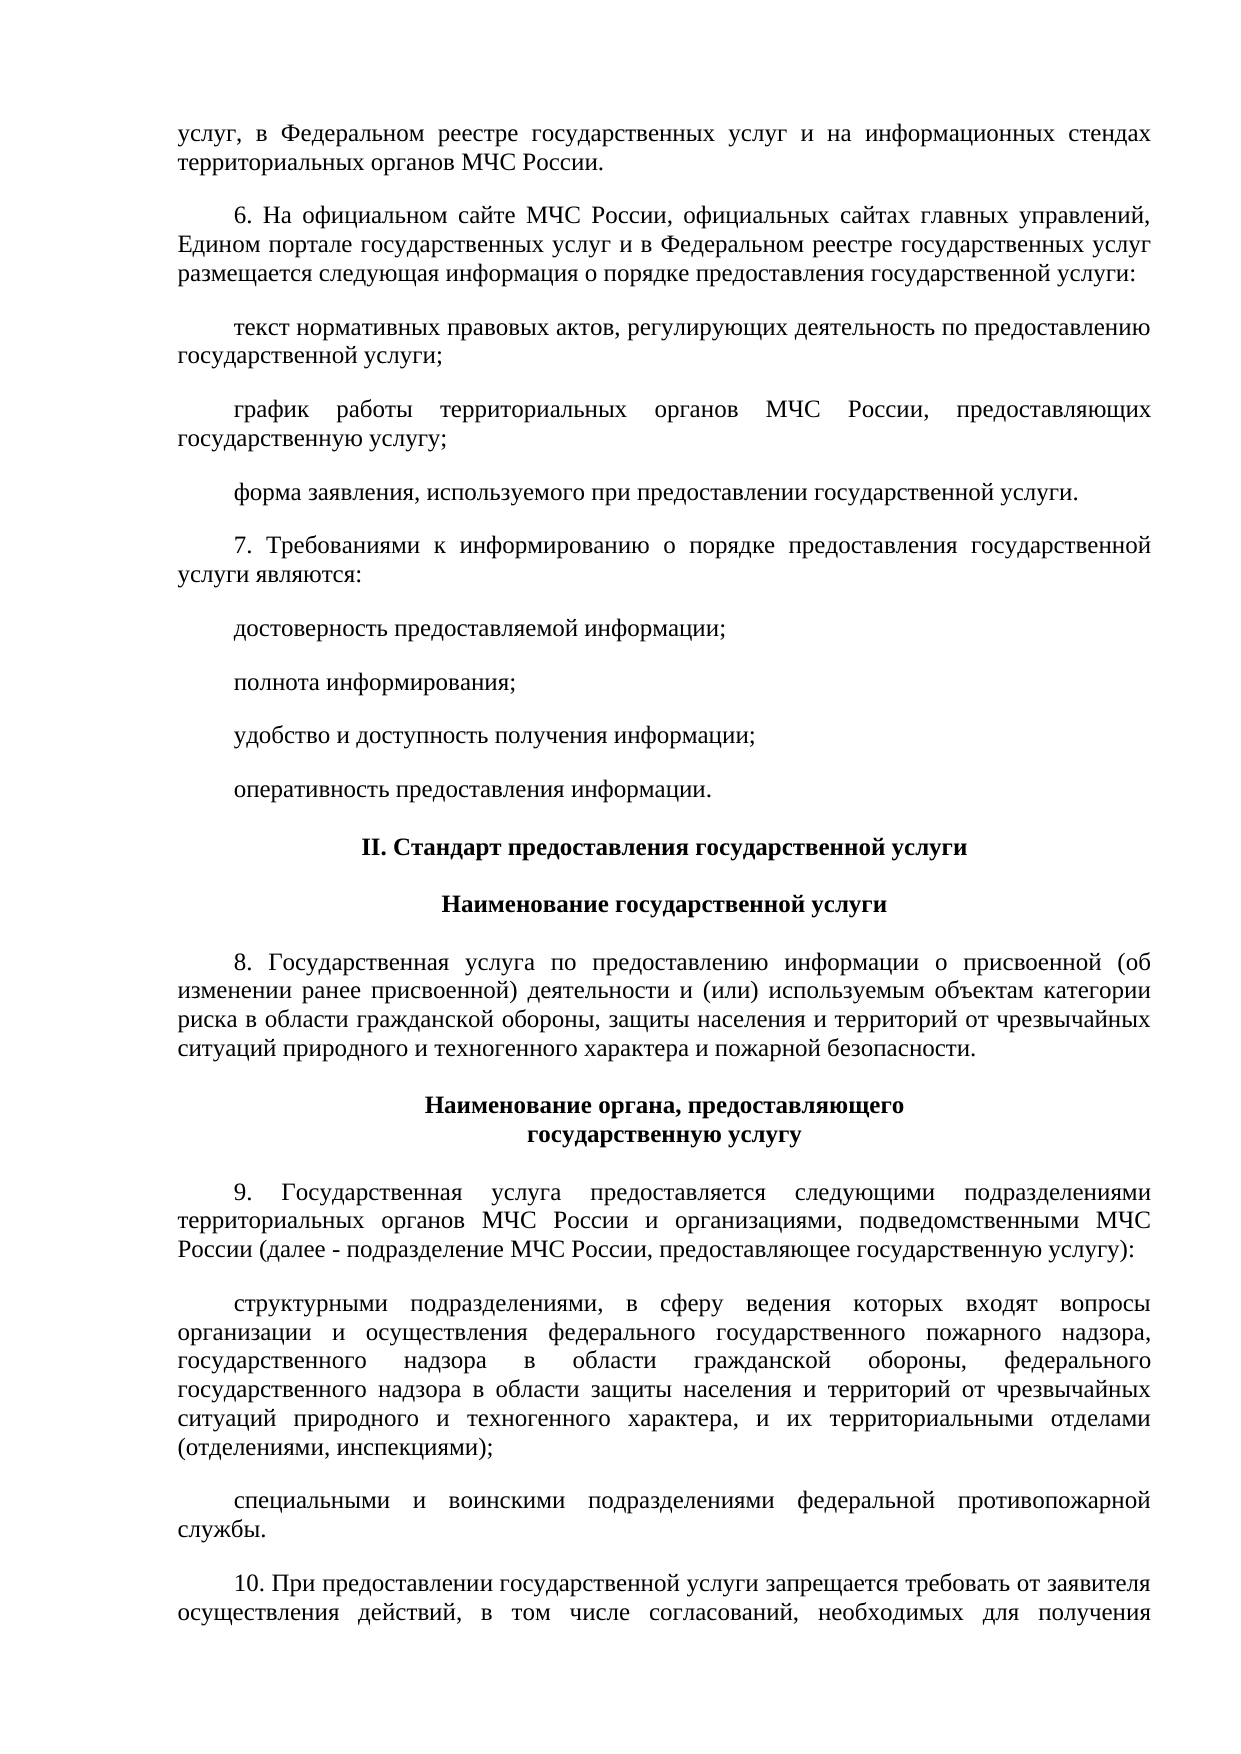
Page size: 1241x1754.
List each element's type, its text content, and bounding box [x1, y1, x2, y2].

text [177, 1568, 1152, 1626]
text оперативность предоставления информации. [177, 774, 1152, 803]
text 8. Государственная услуга по предоставлению информации о присвоенной (об изменении ранее присвоенной) деятельности и (или) используемым объектам категории риска в области гражданской обороны, защиты населения и территорий от чрезвычайных ситуаций природного и техногенного характера и пожарной безопасности. [177, 947, 1152, 1062]
text полнота информирования; [177, 667, 1152, 696]
text график работы территориальных органов МЧС России, предоставляющих государственную услугу; [177, 394, 1152, 452]
text 6. На официальном сайте МЧС России, официальных сайтах главных управлений, Едином портале государственных услуг и в Федеральном реестре государственных услуг размещается следующая информация о порядке предоставления государственной услуги: [177, 201, 1152, 287]
text 9. Государственная услуга предоставляется следующими подразделениями территориальных органов МЧС России и организациями, подведомственными МЧС России (далее - подразделение МЧС России, предоставляющее государственную услугу): [177, 1177, 1152, 1263]
text 7. Требованиями к информированию о порядке предоставления государственной услуги являются: [177, 531, 1152, 588]
title Наименование органа, предоставляющего [177, 1091, 1152, 1119]
text текст нормативных правовых актов, регулирующих деятельность по предоставлению государственной услуги; [177, 312, 1152, 369]
text удобство и доступность получения информации; [177, 721, 1152, 749]
text специальными и воинскими подразделениями федеральной противопожарной службы. [177, 1486, 1152, 1543]
title Наименование государственной услуги [177, 889, 1152, 918]
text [177, 118, 1152, 176]
title II. Стандарт предоставления государственной услуги [177, 832, 1152, 861]
text форма заявления, используемого при предоставлении государственной услуги. [177, 477, 1152, 506]
title государственную услугу [177, 1119, 1152, 1148]
text структурными подразделениями, в сферу ведения которых входят вопросы организации и осуществления федерального государственного пожарного надзора, государственного надзора в области гражданской обороны, федерального государственного надзора в области защиты населения и территорий от чрезвычайных ситуаций природного и техногенного характера, и их территориальными отделами (отделениями, инспекциями); [177, 1288, 1152, 1461]
text достоверность предоставляемой информации; [177, 613, 1152, 642]
